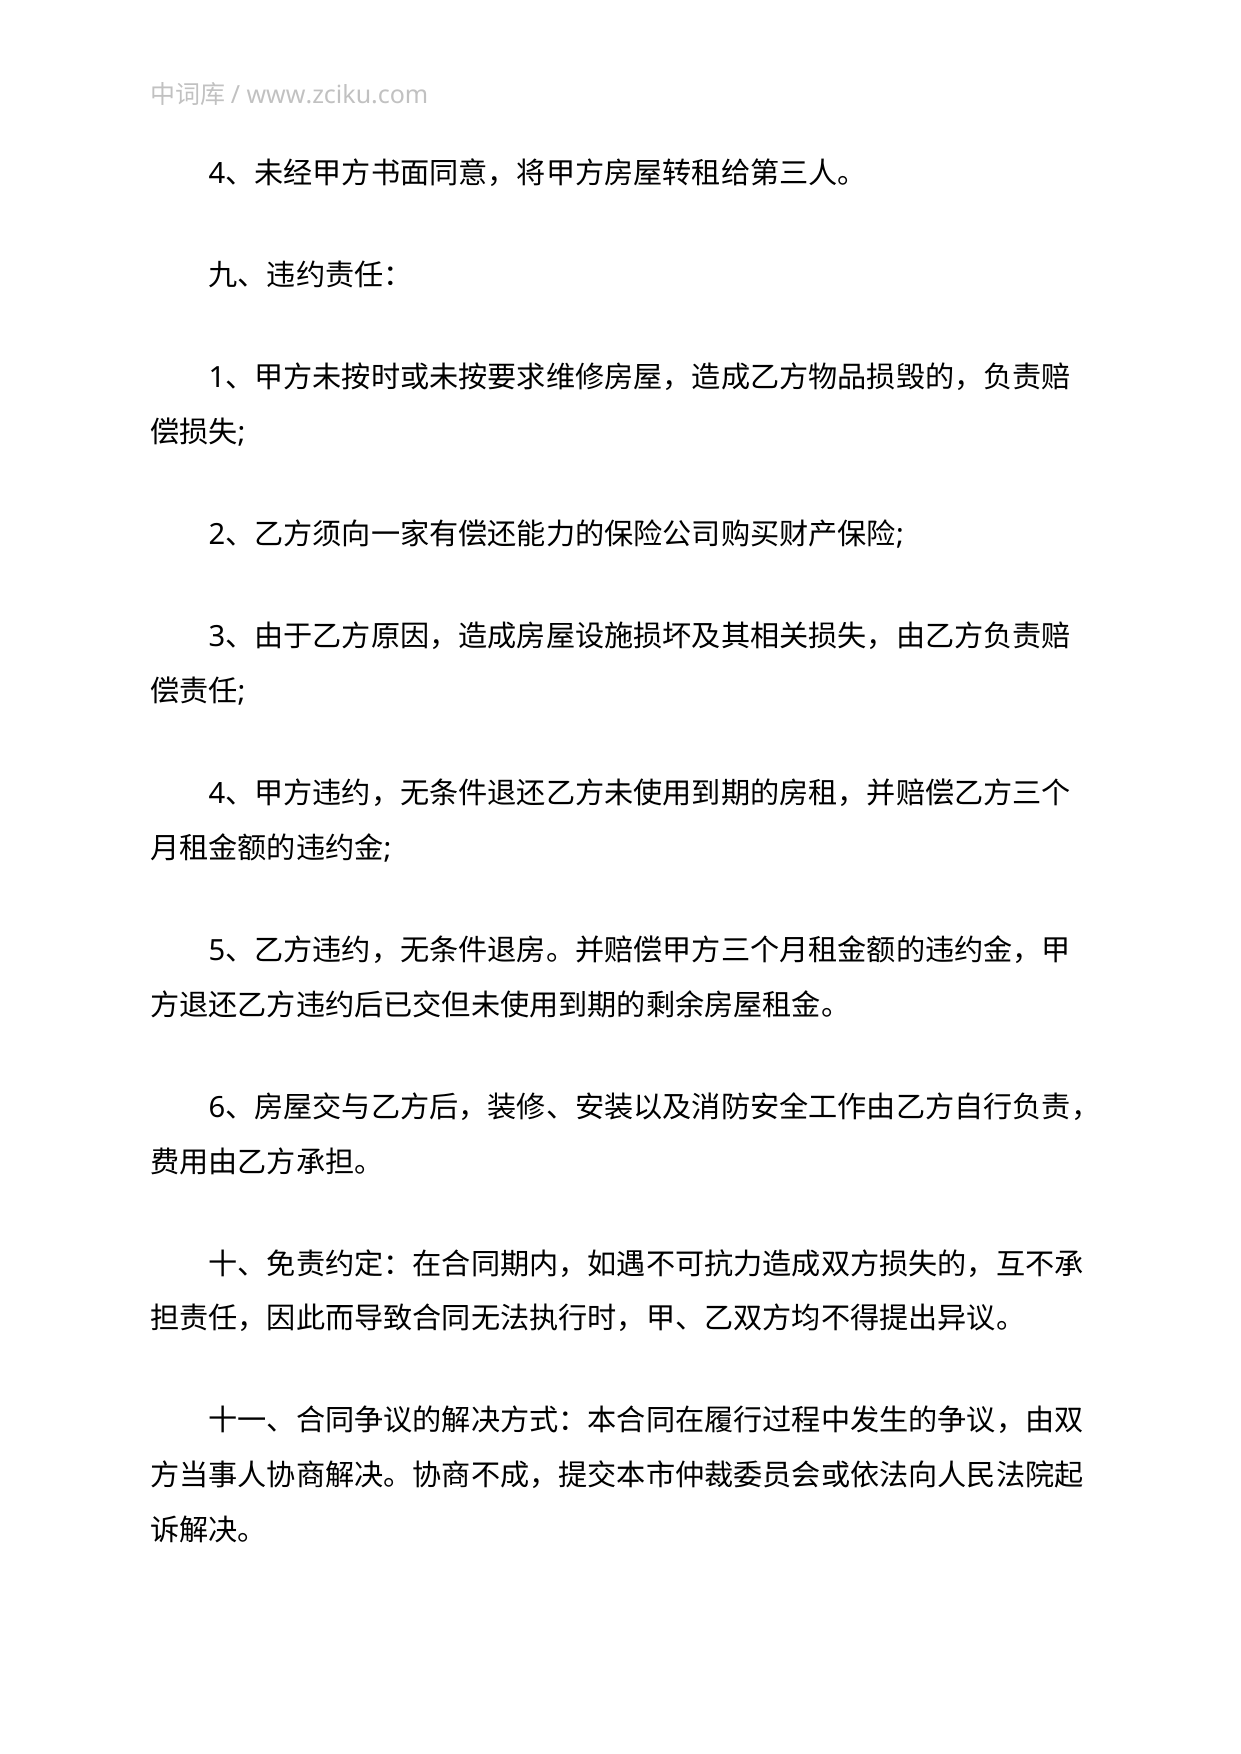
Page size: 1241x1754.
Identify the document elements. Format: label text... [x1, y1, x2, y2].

text 4、未经甲方书面同意，将甲方房屋转租给第三人。 [150, 150, 1090, 192]
text 6、房屋交与乙方后，装修、安装以及消防安全工作由乙方自行负责，费用由乙方承担。 [150, 1083, 1090, 1181]
text 5、乙方违约，无条件退房。并赔偿甲方三个月租金额的违约金，甲方退还乙方违约后已交但未使用到期的剩余房屋租金。 [150, 927, 1090, 1024]
text 4、甲方违约，无条件退还乙方未使用到期的房租，并赔偿乙方三个月租金额的违约金; [150, 770, 1090, 867]
text 3、由于乙方原因，造成房屋设施损坏及其相关损失，由乙方负责赔偿责任; [150, 613, 1090, 710]
text 十、免责约定：在合同期内，如遇不可抗力造成双方损失的，互不承担责任，因此而导致合同无法执行时，甲、乙双方均不得提出异议。 [150, 1240, 1090, 1337]
text 1、甲方未按时或未按要求维修房屋，造成乙方物品损毁的，负责赔偿损失; [150, 354, 1090, 451]
text 十一、合同争议的解决方式：本合同在履行过程中发生的争议，由双方当事人协商解决。协商不成，提交本市仲裁委员会或依法向人民法院起诉解决。 [150, 1397, 1090, 1549]
text 2、乙方须向一家有偿还能力的保险公司购买财产保险; [150, 511, 1090, 553]
text 九、违约责任： [150, 252, 1090, 294]
